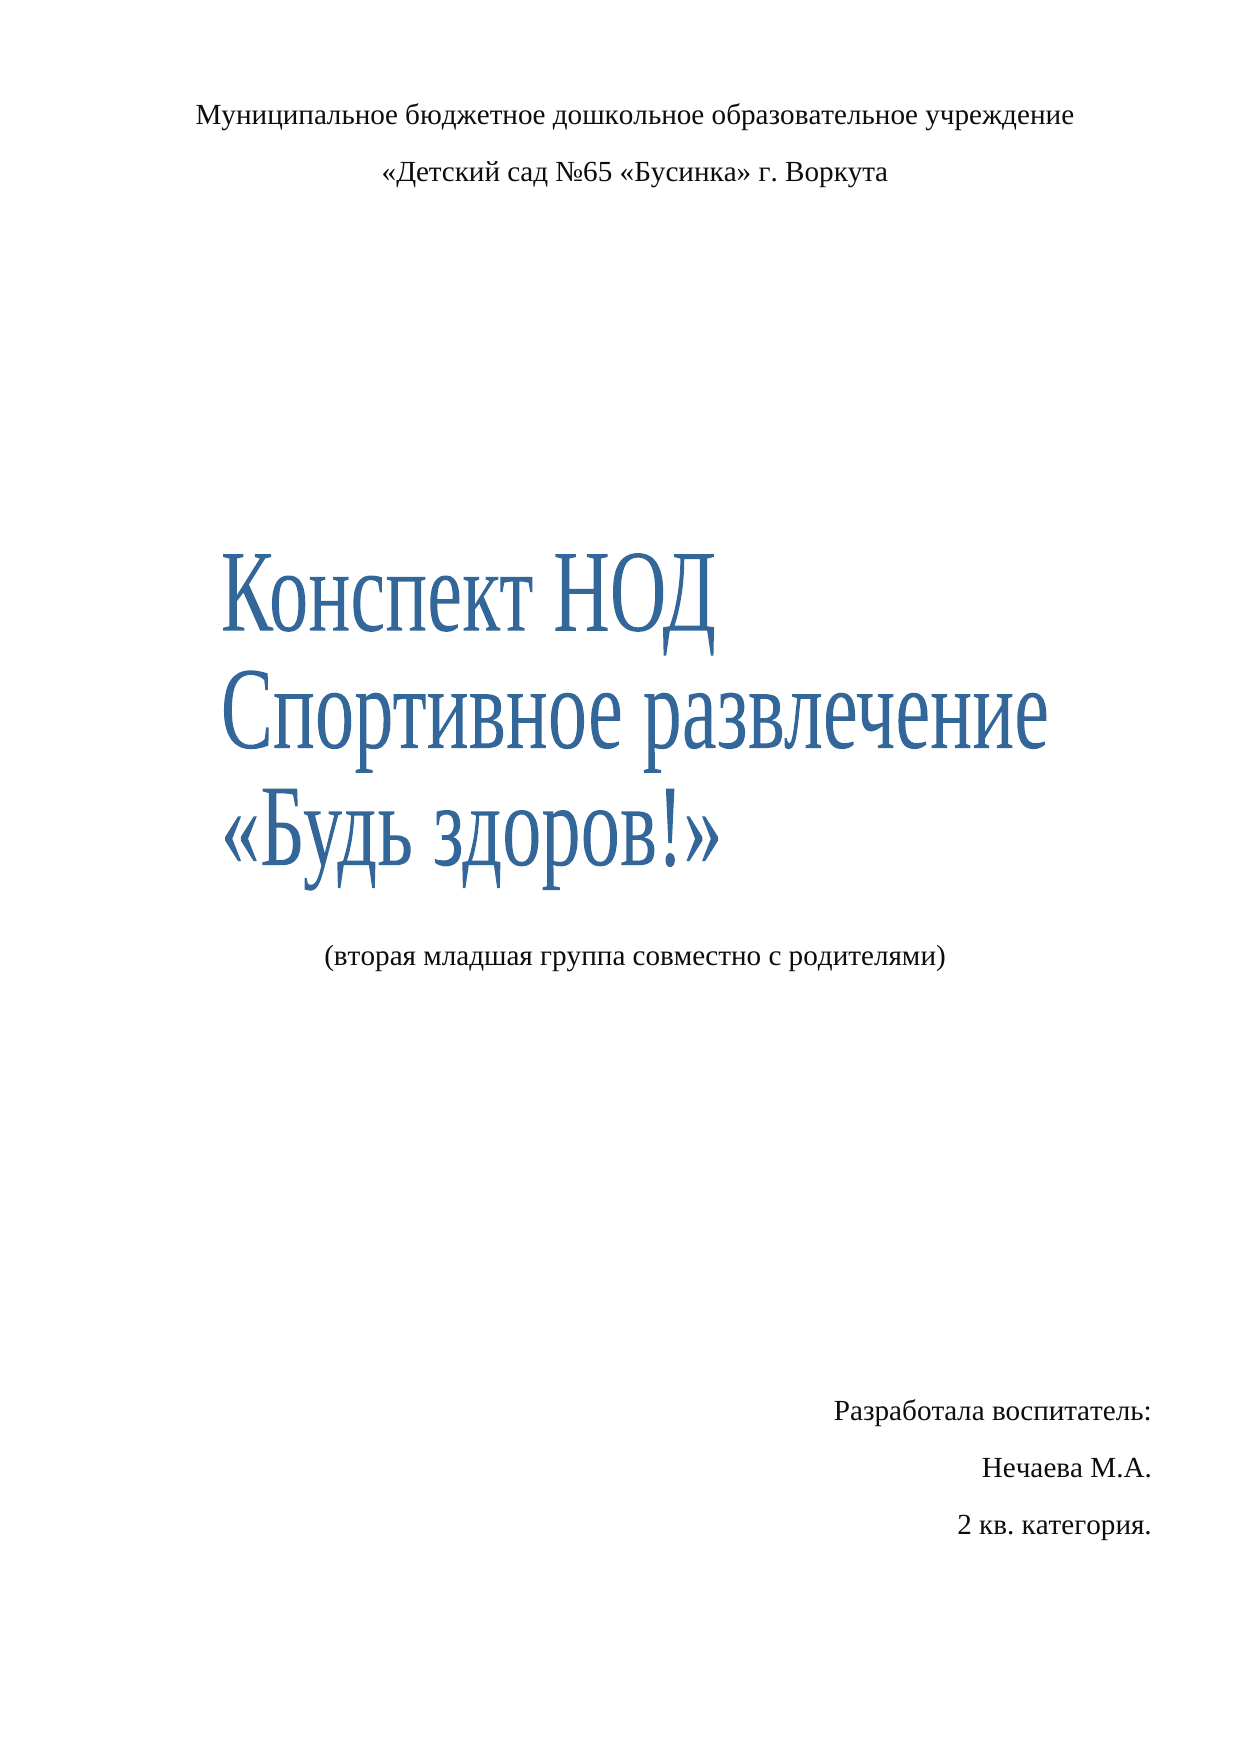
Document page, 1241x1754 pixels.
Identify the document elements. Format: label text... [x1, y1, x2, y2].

text Разработала воспитатель: [118, 1393, 1152, 1427]
text «Детский сад №65 «Бусинка» г. Воркута [118, 154, 1152, 188]
text Муниципальное бюджетное дошкольное образовательное учреждение [118, 97, 1152, 131]
text 2 кв. категория. [118, 1507, 1152, 1541]
text Нечаева М.А. [118, 1450, 1152, 1484]
text (вторая младшая группа совместно с родителями) [118, 938, 1152, 971]
